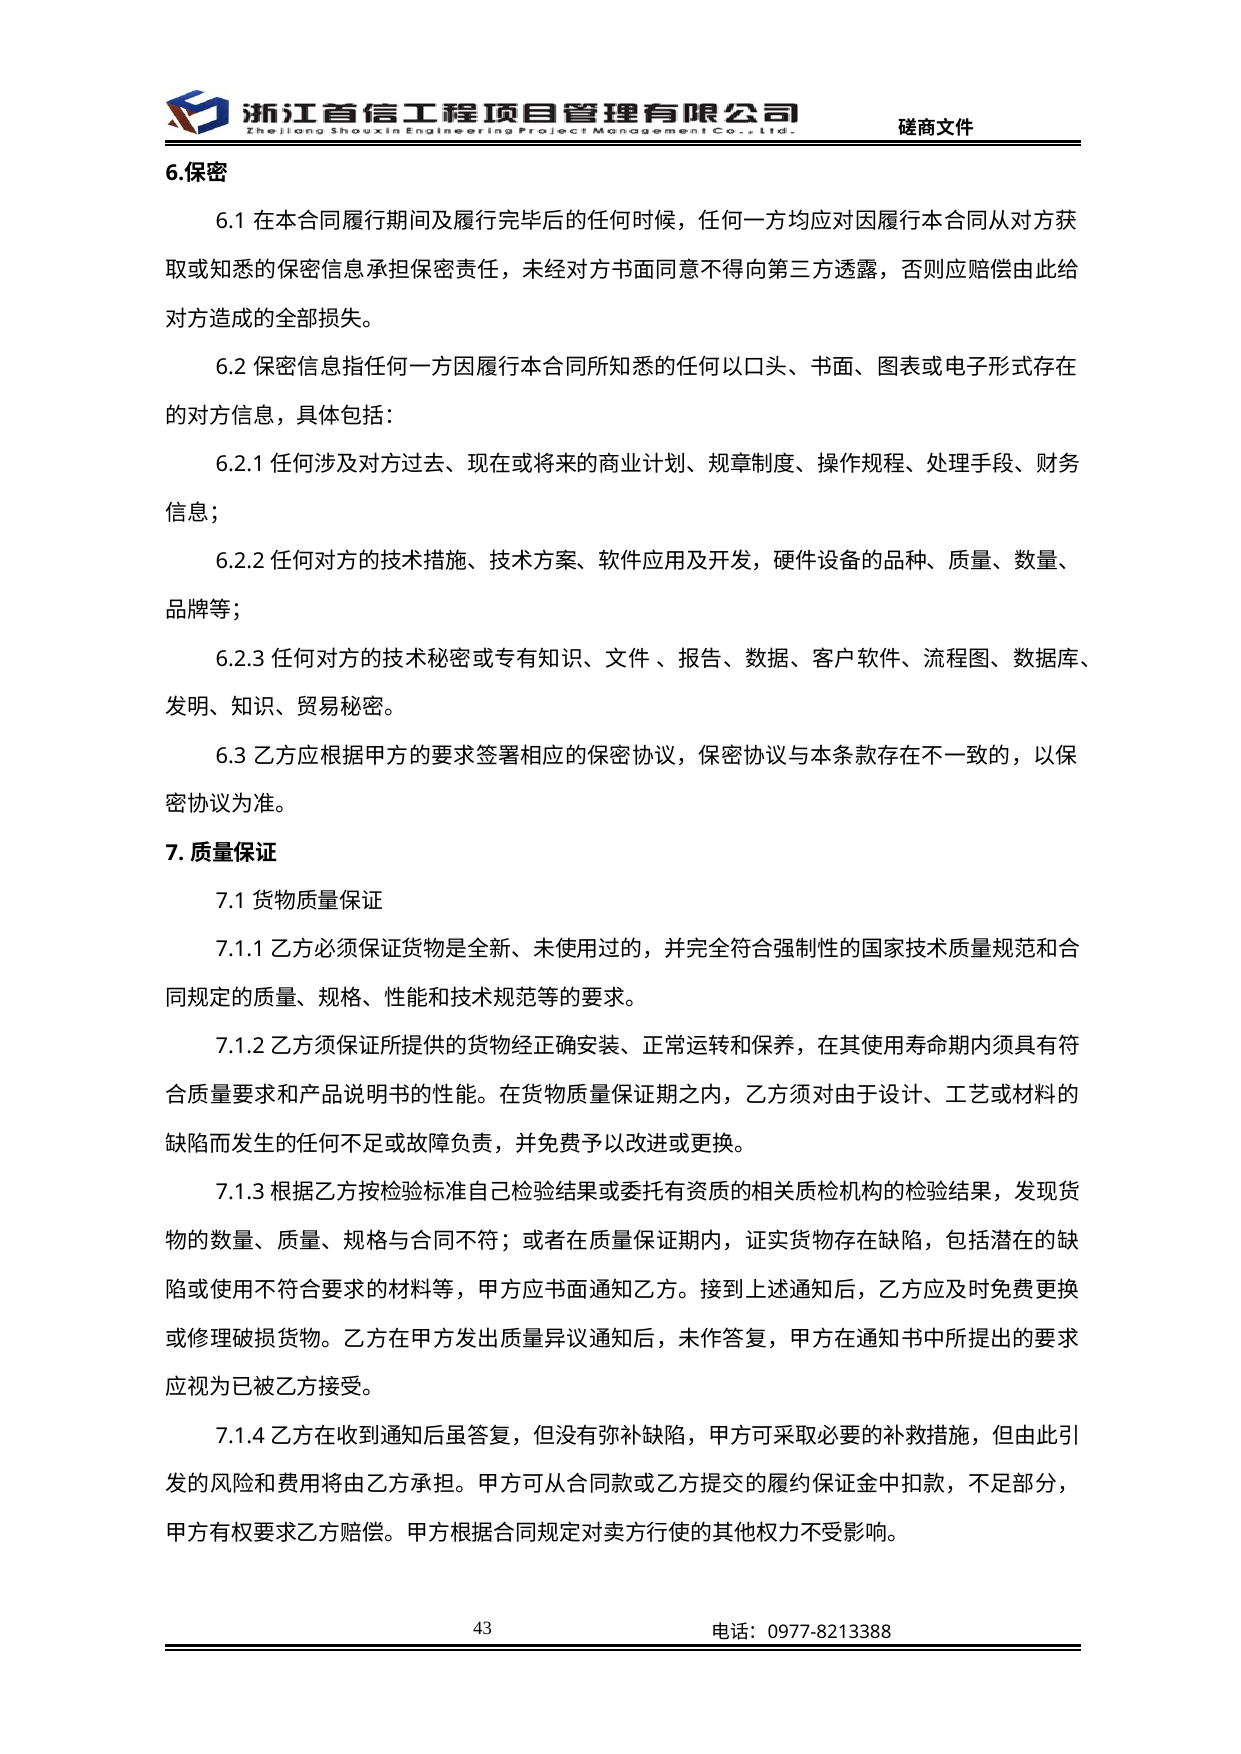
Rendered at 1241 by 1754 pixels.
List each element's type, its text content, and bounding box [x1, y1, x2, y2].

text 6.2 保密信息指任何一方因履行本合同所知悉的任何以口头、书面、图表或电子形式存在的对方信息，具体包括： [165, 349, 1081, 430]
text 7.1.4 乙方在收到通知后虽答复，但没有弥补缺陷，甲方可采取必要的补救措施，但由此引发的风险和费用将由乙方承担。甲方可从合同款或乙方提交的履约保证金中扣款，不足部分，甲方有权要求乙方赔偿。甲方根据合同规定对卖方行使的其他权力不受影响。 [165, 1417, 1081, 1547]
text 7.1.1 乙方必须保证货物是全新、未使用过的，并完全符合强制性的国家技术质量规范和合同规定的质量、规格、性能和技术规范等的要求。 [165, 931, 1081, 1012]
text 6.保密 [165, 155, 1081, 187]
text 6.1 在本合同履行期间及履行完毕后的任何时候，任何一方均应对因履行本合同从对方获取或知悉的保密信息承担保密责任，未经对方书面同意不得向第三方透露，否则应赔偿由此给对方造成的全部损失。 [165, 203, 1081, 333]
text 7. 质量保证 [165, 834, 1081, 867]
text 6.2.1 任何涉及对方过去、现在或将来的商业计划、规章制度、操作规程、处理手段、财务信息； [165, 446, 1081, 527]
picture [165, 88, 807, 135]
text 6.2.2 任何对方的技术措施、技术方案、软件应用及开发，硬件设备的品种、质量、数量、品牌等； [165, 543, 1081, 624]
text 7.1.2 乙方须保证所提供的货物经正确安装、正常运转和保养，在其使用寿命期内须具有符合质量要求和产品说明书的性能。在货物质量保证期之内，乙方须对由于设计、工艺或材料的缺陷而发生的任何不足或故障负责，并免费予以改进或更换。 [165, 1028, 1081, 1158]
text 7.1 货物质量保证 [165, 883, 1081, 915]
text 7.1.3 根据乙方按检验标准自己检验结果或委托有资质的相关质检机构的检验结果，发现货物的数量、质量、规格与合同不符；或者在质量保证期内，证实货物存在缺陷，包括潜在的缺陷或使用不符合要求的材料等，甲方应书面通知乙方。接到上述通知后，乙方应及时免费更换或修理破损货物。乙方在甲方发出质量异议通知后，未作答复，甲方在通知书中所提出的要求应视为已被乙方接受。 [165, 1174, 1081, 1401]
text 6.3 乙方应根据甲方的要求签署相应的保密协议，保密协议与本条款存在不一致的，以保密协议为准。 [165, 737, 1081, 818]
text 6.2.3 任何对方的技术秘密或专有知识、文件 、报告、数据、客户软件、流程图、数据库、发明、知识、贸易秘密。 [165, 640, 1081, 721]
